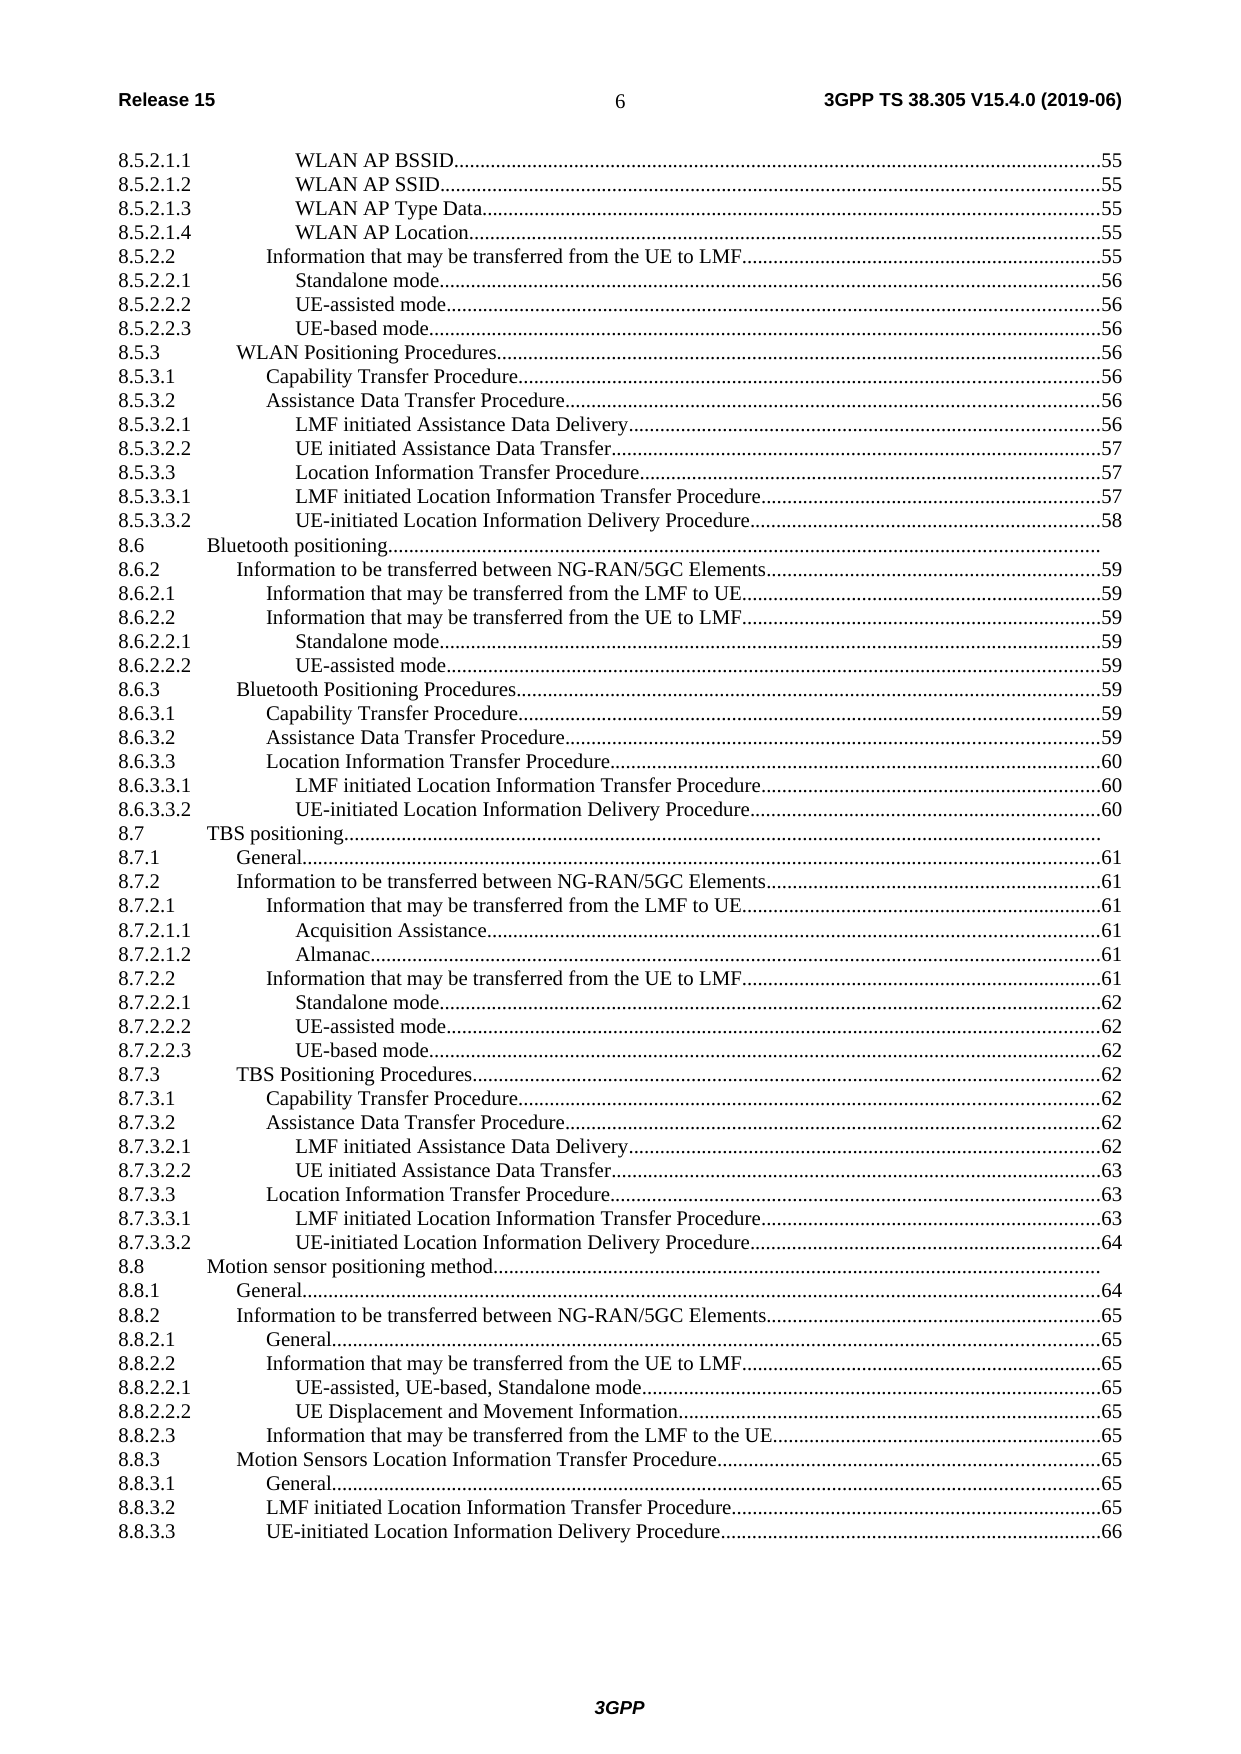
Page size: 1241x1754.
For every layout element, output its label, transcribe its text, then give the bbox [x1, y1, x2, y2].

text 8.6.2 Information to be transferred between NG-RAN/5GC Elements 59 [118, 557, 1122, 581]
text 8.7.3.1 Capability Transfer Procedure 62 [118, 1086, 1122, 1110]
text 8.7.2.1.1 Acquisition Assistance 61 [118, 917, 1122, 942]
text 8.8.2.2 Information that may be transferred from the UE to LMF 65 [118, 1351, 1122, 1375]
text 8.6.2.2.2 UE-assisted mode 59 [118, 653, 1122, 677]
text 8.6 Bluetooth positioning 58 [118, 532, 1078, 557]
text 8.8 Motion sensor positioning method 64 [118, 1254, 1078, 1278]
text 8.7.3.3.1 LMF initiated Location Information Transfer Procedure 63 [118, 1206, 1122, 1230]
text 8.5.2.2.1 Standalone mode 56 [118, 268, 1122, 292]
text 8.6.3.3.1 LMF initiated Location Information Transfer Procedure 60 [118, 773, 1122, 797]
text 8.6.2.2.1 Standalone mode 59 [118, 629, 1122, 653]
text 8.5.2.2.2 UE-assisted mode 56 [118, 292, 1122, 316]
text 8.6.3 Bluetooth Positioning Procedures 59 [118, 677, 1122, 701]
text 8.7.2.1 Information that may be transferred from the LMF to UE 61 [118, 893, 1122, 917]
text 8.8.3.1 General 65 [118, 1471, 1122, 1495]
text 8.7.2.2.3 UE-based mode 62 [118, 1038, 1122, 1062]
text 8.7.2 Information to be transferred between NG-RAN/5GC Elements 61 [118, 869, 1122, 893]
text 8.8.3 Motion Sensors Location Information Transfer Procedure 65 [118, 1447, 1122, 1471]
text 8.8.1 General 64 [118, 1278, 1122, 1302]
text 8.5.2.1.3 WLAN AP Type Data 55 [118, 196, 1122, 220]
text 8.7.2.2.2 UE-assisted mode 62 [118, 1014, 1122, 1038]
text 8.6.3.3 Location Information Transfer Procedure 60 [118, 749, 1122, 773]
text 8.5.3 WLAN Positioning Procedures 56 [118, 340, 1122, 364]
text 8.5.2.2 Information that may be transferred from the UE to LMF 55 [118, 244, 1122, 268]
text 8.5.2.1.4 WLAN AP Location 55 [118, 220, 1122, 244]
text 8.5.3.3.1 LMF initiated Location Information Transfer Procedure 57 [118, 484, 1122, 508]
text 8.7.2.2 Information that may be transferred from the UE to LMF 61 [118, 966, 1122, 990]
text 8.7.3.3 Location Information Transfer Procedure 63 [118, 1182, 1122, 1206]
text 8.8.2.3 Information that may be transferred from the LMF to the UE 65 [118, 1423, 1122, 1447]
text 8.5.3.3 Location Information Transfer Procedure 57 [118, 460, 1122, 484]
text 8.5.3.2.1 LMF initiated Assistance Data Delivery 56 [118, 412, 1122, 436]
text 8.7.3.3.2 UE-initiated Location Information Delivery Procedure 64 [118, 1230, 1122, 1254]
text 8.7.2.2.1 Standalone mode 62 [118, 990, 1122, 1014]
text 8.5.2.1.1 WLAN AP BSSID 55 [118, 147, 1122, 172]
text 8.8.2.2.2 UE Displacement and Movement Information 65 [118, 1399, 1122, 1423]
text 8.5.3.2.2 UE initiated Assistance Data Transfer 57 [118, 436, 1122, 460]
text 8.5.3.2 Assistance Data Transfer Procedure 56 [118, 388, 1122, 412]
text 8.7.1 General 61 [118, 845, 1122, 869]
text 8.7.3.2.2 UE initiated Assistance Data Transfer 63 [118, 1158, 1122, 1182]
text 8.6.3.1 Capability Transfer Procedure 59 [118, 701, 1122, 725]
text 8.5.2.2.3 UE-based mode 56 [118, 316, 1122, 340]
text 8.7.3 TBS Positioning Procedures 62 [118, 1062, 1122, 1086]
text 8.8.2 Information to be transferred between NG-RAN/5GC Elements 65 [118, 1302, 1122, 1327]
text 8.7.3.2 Assistance Data Transfer Procedure 62 [118, 1110, 1122, 1134]
text 8.8.2.2.1 UE-assisted, UE-based, Standalone mode 65 [118, 1375, 1122, 1399]
text 8.7.3.2.1 LMF initiated Assistance Data Delivery 62 [118, 1134, 1122, 1158]
text 8.6.3.2 Assistance Data Transfer Procedure 59 [118, 725, 1122, 749]
text 8.5.3.1 Capability Transfer Procedure 56 [118, 364, 1122, 388]
text 8.6.3.3.2 UE-initiated Location Information Delivery Procedure 60 [118, 797, 1122, 821]
text 8.7 TBS positioning 61 [118, 821, 1078, 845]
text 8.6.2.2 Information that may be transferred from the UE to LMF 59 [118, 605, 1122, 629]
text 8.8.3.2 LMF initiated Location Information Transfer Procedure 65 [118, 1495, 1122, 1519]
text 8.8.2.1 General 65 [118, 1327, 1122, 1351]
text 8.5.3.3.2 UE-initiated Location Information Delivery Procedure 58 [118, 508, 1122, 532]
text 8.7.2.1.2 Almanac 61 [118, 942, 1122, 966]
text 8.8.3.3 UE-initiated Location Information Delivery Procedure 66 [118, 1519, 1122, 1543]
text 8.5.2.1.2 WLAN AP SSID 55 [118, 172, 1122, 196]
text 8.6.2.1 Information that may be transferred from the LMF to UE 59 [118, 581, 1122, 605]
